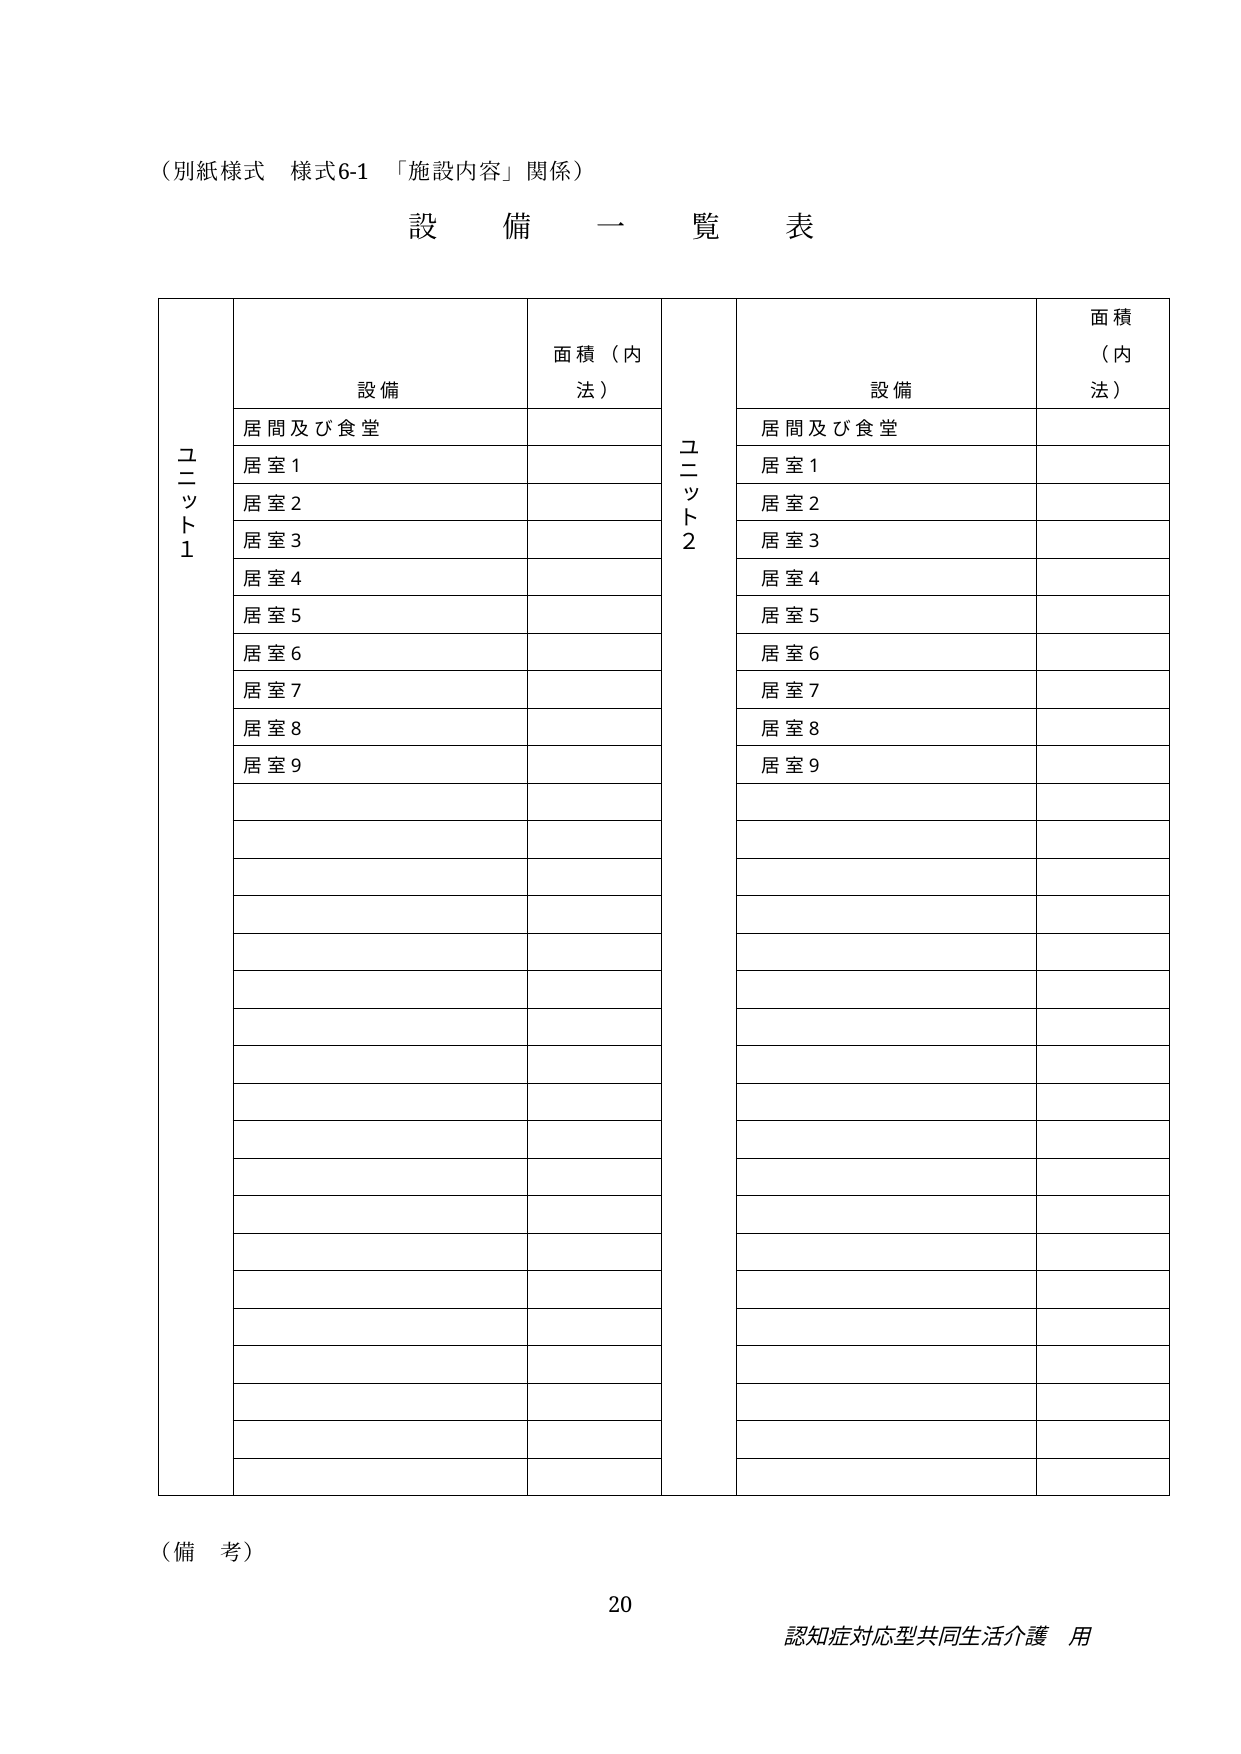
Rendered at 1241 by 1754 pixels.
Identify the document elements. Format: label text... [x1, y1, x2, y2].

table_cell [234, 1046, 527, 1083]
table_cell [234, 784, 527, 820]
table_cell [1037, 1459, 1169, 1495]
table_cell [528, 634, 661, 670]
table_cell [528, 1421, 661, 1458]
table_cell 居室2 [737, 484, 1036, 520]
table_cell [1037, 559, 1169, 595]
table_cell [1037, 1384, 1169, 1420]
table_cell 居室8 [234, 709, 527, 745]
table_cell [1037, 634, 1169, 670]
table_cell [1037, 1234, 1169, 1270]
table_cell [234, 1271, 527, 1308]
table_cell [528, 1384, 661, 1420]
table_cell [1037, 1309, 1169, 1345]
table_cell [528, 709, 661, 745]
table_cell [234, 1009, 527, 1045]
table_header ユニット１ [159, 299, 233, 1495]
table_cell 居室4 [737, 559, 1036, 595]
table_cell [737, 971, 1036, 1008]
table_cell 居室7 [234, 671, 527, 708]
table_cell [1037, 1084, 1169, 1120]
table_cell [1037, 1346, 1169, 1383]
table_cell [1037, 784, 1169, 820]
table_cell [528, 784, 661, 820]
table_cell [234, 971, 527, 1008]
table_cell [528, 521, 661, 558]
table_cell [1037, 896, 1169, 933]
table_cell [528, 1159, 661, 1195]
table_cell 居間及び食堂 [737, 409, 1036, 445]
table_header 設備 [737, 299, 1036, 408]
table_cell [234, 1084, 527, 1120]
table_cell [528, 1234, 661, 1270]
table_cell [1037, 1121, 1169, 1158]
table_cell [234, 1346, 527, 1383]
table_cell [1037, 1159, 1169, 1195]
table_cell [1037, 1009, 1169, 1045]
table_header 面積（内法） [528, 299, 661, 408]
table_cell [737, 1346, 1036, 1383]
table_cell [528, 1271, 661, 1308]
table_cell [528, 596, 661, 633]
table_cell [737, 821, 1036, 858]
table_cell [1037, 446, 1169, 483]
table_cell [528, 821, 661, 858]
table_cell [737, 1084, 1036, 1120]
table_cell [1037, 821, 1169, 858]
table_cell [528, 1196, 661, 1233]
table_cell [234, 1196, 527, 1233]
table_cell [737, 1459, 1036, 1495]
table_cell 居室7 [737, 671, 1036, 708]
table_cell [1037, 521, 1169, 558]
table_cell [737, 1196, 1036, 1233]
table_cell 居室6 [737, 634, 1036, 670]
table_cell 居室9 [737, 746, 1036, 783]
table_cell [234, 1159, 527, 1195]
table_cell [1037, 1271, 1169, 1308]
table_cell [528, 1346, 661, 1383]
table_cell [1037, 596, 1169, 633]
table_header 面積（内法） [1037, 299, 1169, 408]
table_cell [234, 1459, 527, 1495]
table_cell 居室8 [737, 709, 1036, 745]
text （別紙様式 様式6-1「施設内容」関係） [149, 152, 1091, 188]
table_cell [1037, 859, 1169, 895]
table_cell 居室5 [234, 596, 527, 633]
table_cell [737, 1421, 1036, 1458]
table_cell 居室5 [737, 596, 1036, 633]
table_cell [528, 971, 661, 1008]
table_cell [1037, 709, 1169, 745]
table_cell [737, 1121, 1036, 1158]
table_cell [528, 446, 661, 483]
table_cell [737, 1309, 1036, 1345]
table_cell [528, 1046, 661, 1083]
table_cell [528, 559, 661, 595]
table_cell [1037, 1196, 1169, 1233]
table_cell [528, 1084, 661, 1120]
table_cell [737, 1271, 1036, 1308]
table_cell [528, 1121, 661, 1158]
table_cell [234, 859, 527, 895]
table_cell [528, 1459, 661, 1495]
table_cell [737, 934, 1036, 970]
table_cell [737, 1009, 1036, 1045]
table_cell [234, 934, 527, 970]
table_cell [528, 1309, 661, 1345]
table_cell [1037, 1046, 1169, 1083]
table_cell [234, 821, 527, 858]
text 設 備 一 覧 表 [149, 188, 1091, 261]
table_cell [737, 784, 1036, 820]
table_cell 居室1 [234, 446, 527, 483]
table_cell [1037, 1421, 1169, 1458]
table_cell [234, 1421, 527, 1458]
table_cell [1037, 484, 1169, 520]
table_cell [737, 1234, 1036, 1270]
table_cell 居室3 [737, 521, 1036, 558]
table_cell [234, 1234, 527, 1270]
table_cell [528, 409, 661, 445]
table_cell [1037, 671, 1169, 708]
table_cell [528, 896, 661, 933]
table_cell 居間及び食堂 [234, 409, 527, 445]
table_cell [528, 484, 661, 520]
table_cell 居室6 [234, 634, 527, 670]
table_cell [1037, 934, 1169, 970]
table_cell [1037, 409, 1169, 445]
table_cell 居室4 [234, 559, 527, 595]
table_cell 居室3 [234, 521, 527, 558]
table_cell [234, 1384, 527, 1420]
table_cell [528, 1009, 661, 1045]
table_header ユニット２ [662, 299, 736, 1495]
table_cell [1037, 746, 1169, 783]
table_cell [528, 934, 661, 970]
table_cell [528, 859, 661, 895]
table_cell [234, 1309, 527, 1345]
table_cell 居室2 [234, 484, 527, 520]
table_cell [737, 1159, 1036, 1195]
table_cell [737, 1046, 1036, 1083]
text （備 考） [149, 1533, 1091, 1569]
table_cell [737, 896, 1036, 933]
table_cell [234, 1121, 527, 1158]
table_cell [528, 746, 661, 783]
table_cell [737, 1384, 1036, 1420]
table_cell [737, 859, 1036, 895]
table_cell [1037, 971, 1169, 1008]
table_cell 居室1 [737, 446, 1036, 483]
table_header 設備 [234, 299, 527, 408]
table_cell [234, 896, 527, 933]
table_cell 居室9 [234, 746, 527, 783]
table_cell [528, 671, 661, 708]
